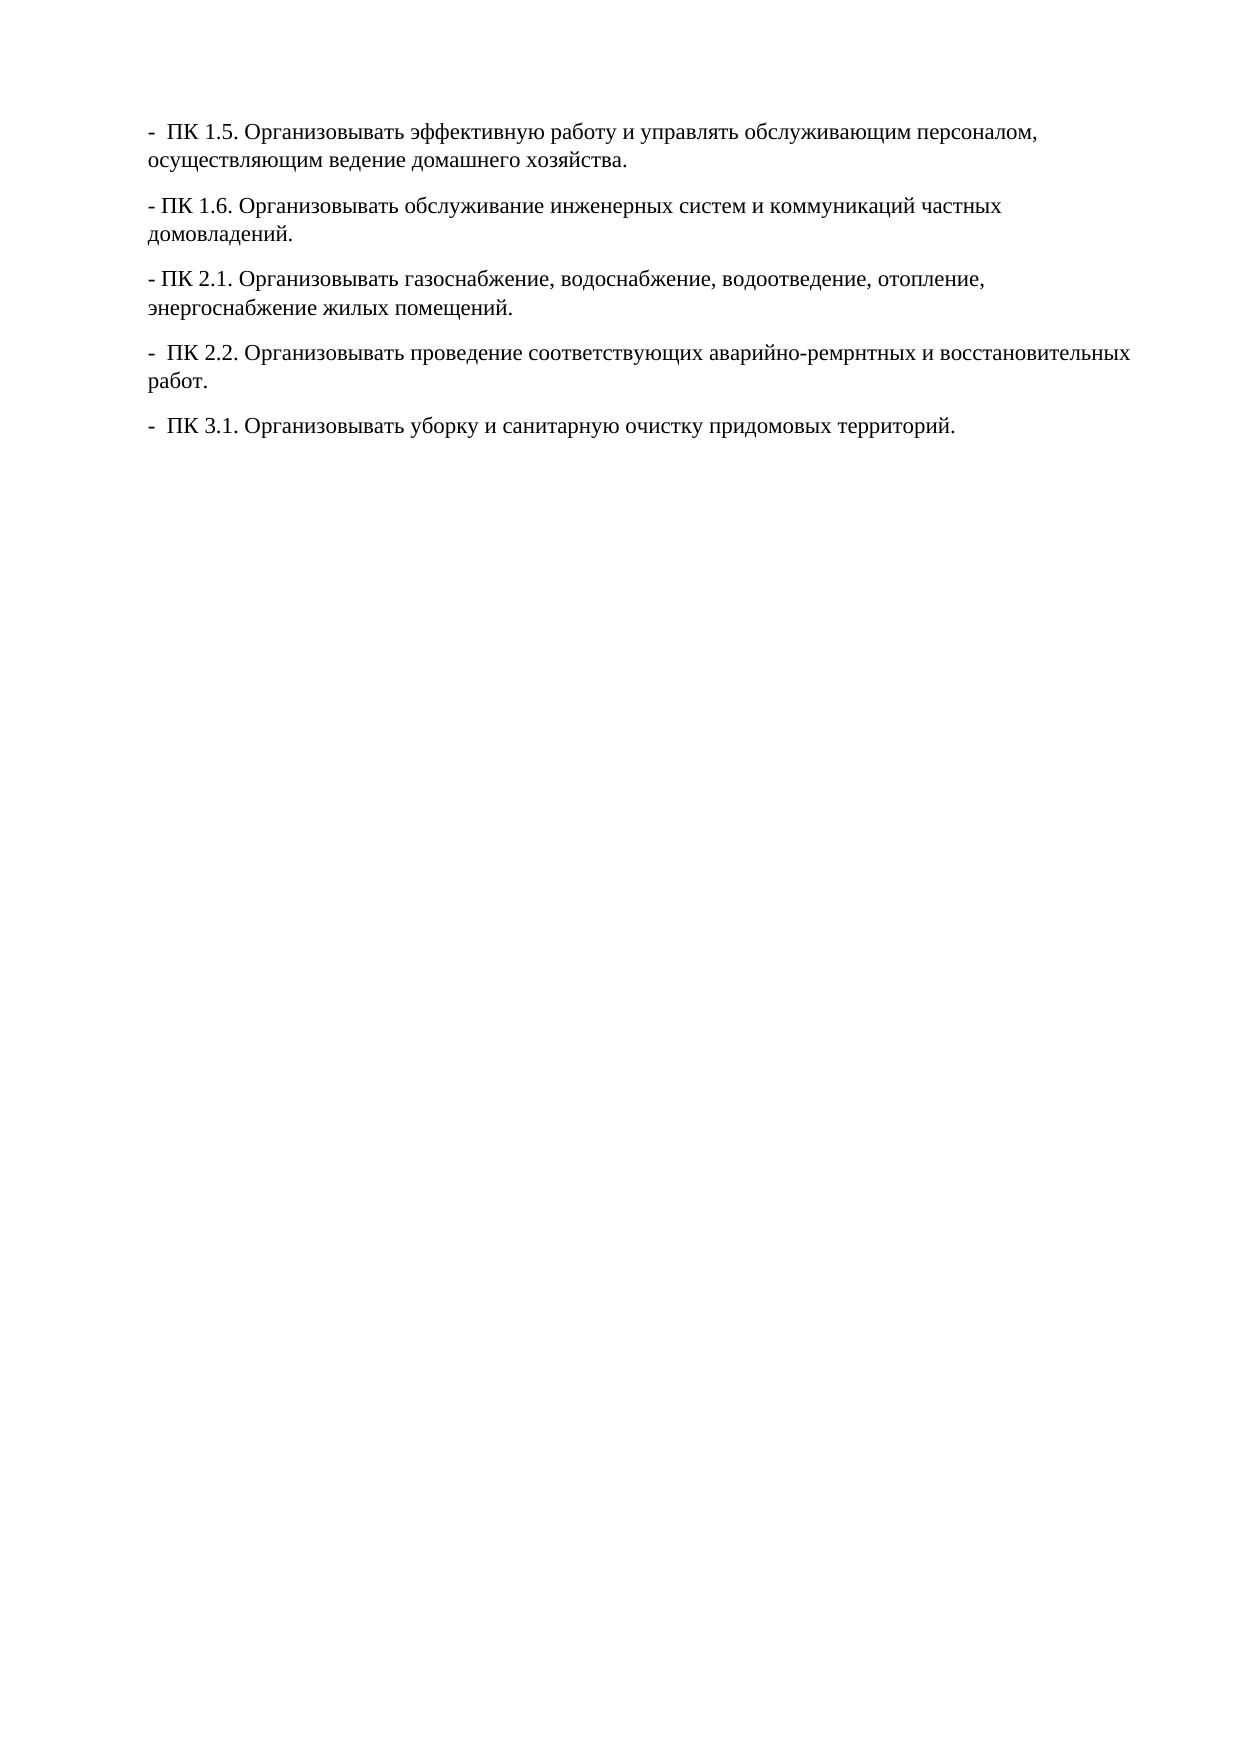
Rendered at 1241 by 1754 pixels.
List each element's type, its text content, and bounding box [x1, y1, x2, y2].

text - ПК 1.6. Организовывать обслуживание инженерных систем и коммуникаций частных домовладений. [148, 192, 1152, 246]
text - ПК 2.2. Организовывать проведение соответствующих аварийно-ремрнтных и восстановительных работ. [148, 339, 1152, 393]
text - ПК 2.1. Организовывать газоснабжение, водоснабжение, водоотведение, отопление, энергоснабжение жилых помещений. [148, 265, 1152, 320]
text - ПК 3.1. Организовывать уборку и санитарную очистку придомовых территорий. [148, 412, 1152, 439]
text - ПК 1.5. Организовывать эффективную работу и управлять обслуживающим персоналом, осуществляющим ведение домашнего хозяйства. [148, 118, 1152, 173]
